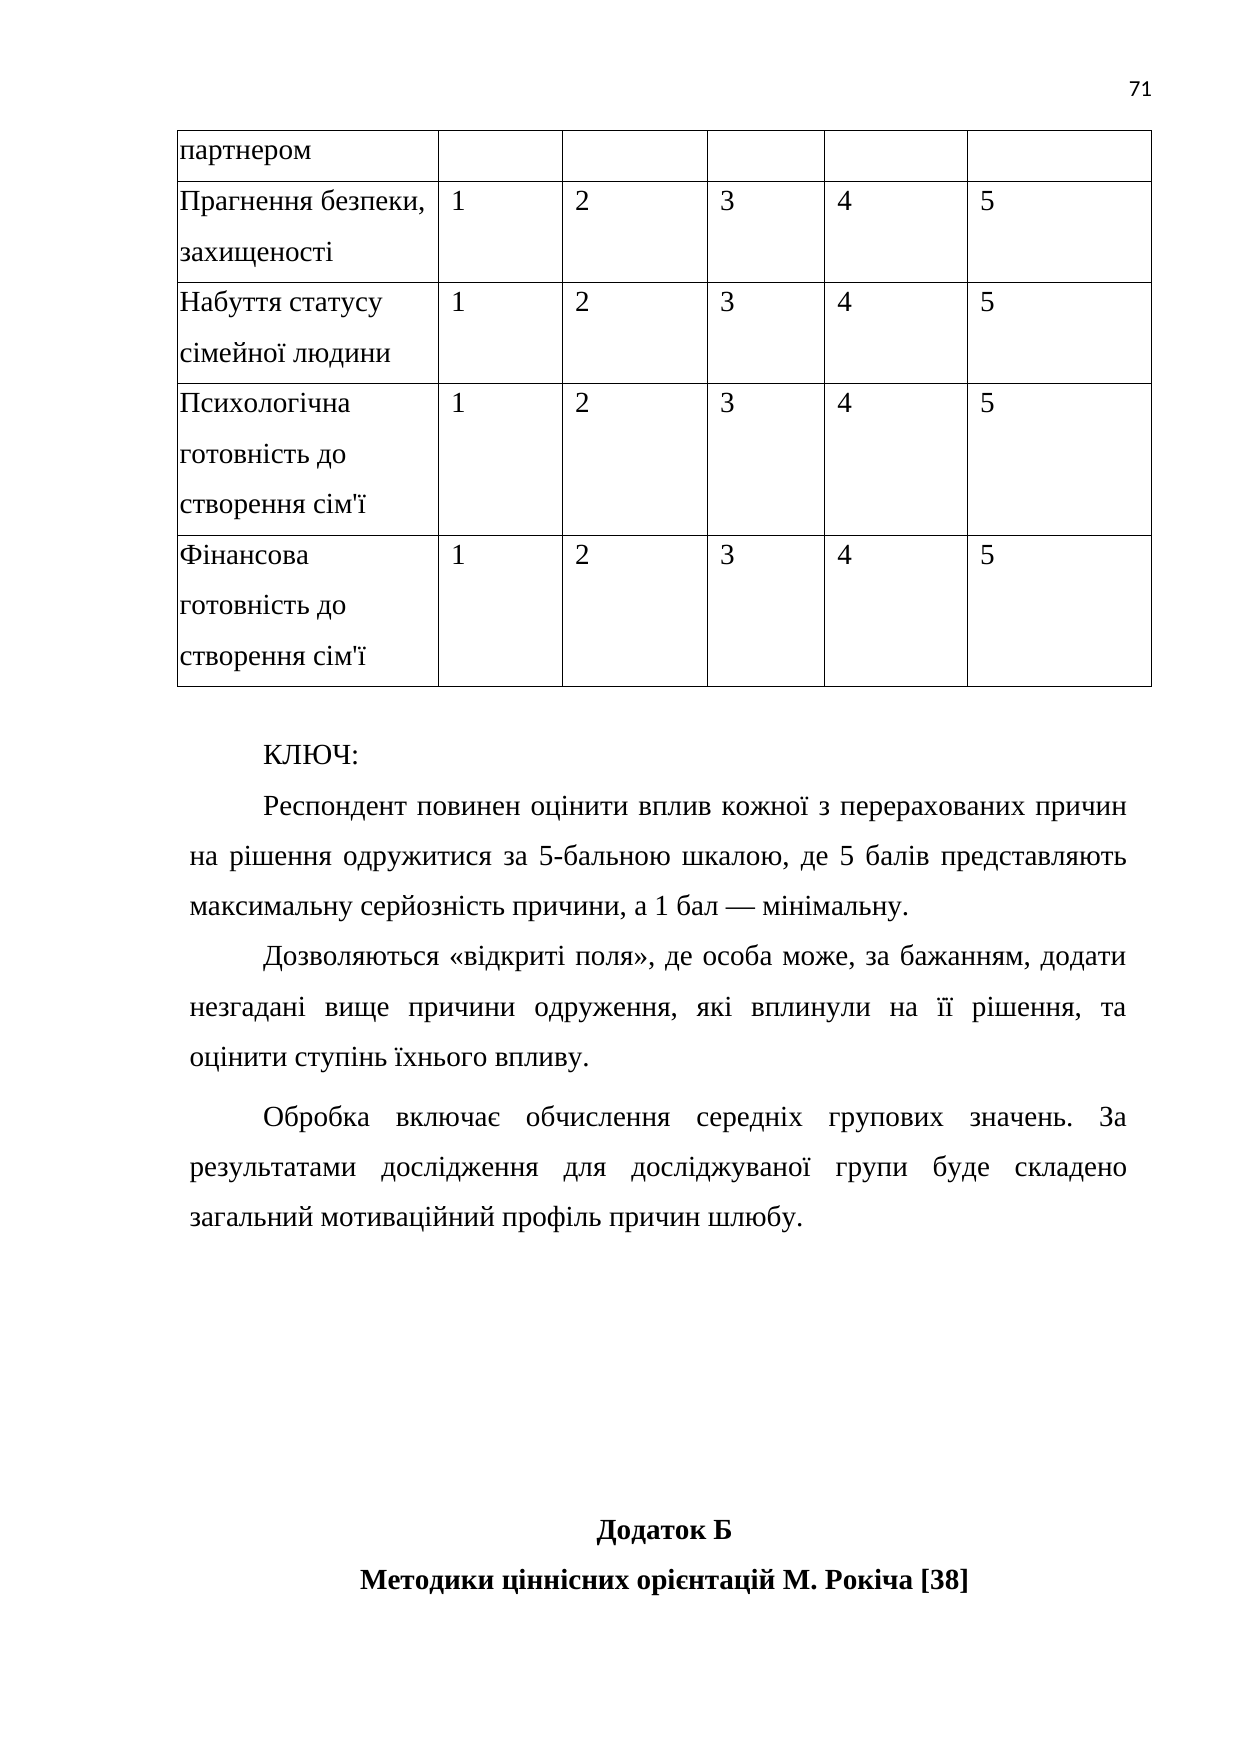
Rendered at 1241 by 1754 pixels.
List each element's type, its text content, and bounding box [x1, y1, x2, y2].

table_cell Психологічна готовність до створення сім'ї [178, 384, 438, 534]
table_cell Фінансова готовність до створення сім'ї [178, 536, 438, 686]
text Методики ціннісних орієнтацій М. Рокіча [38] [177, 1562, 1152, 1596]
table_cell 5 [968, 182, 1151, 282]
table_cell Прагнення безпеки, захищеності [178, 182, 438, 282]
table_cell 3 [708, 283, 824, 383]
text Обробка включає обчислення середніх групових значень. За результатами дослідження для досліджуваної групи буде складено загальний мотиваційний профіль причин шлюбу. [189, 1099, 1128, 1233]
table_cell 4 [825, 131, 967, 181]
table_cell 1 [439, 131, 562, 181]
table_cell 4 [825, 384, 967, 534]
table_cell 3 [708, 182, 824, 282]
table_cell Набуття статусу сімейної людини [178, 283, 438, 383]
text Дозволяються «відкриті поля», де особа може, за бажанням, додати незгадані вище причини одруження, які вплинули на її рішення, та оцінити ступінь їхнього впливу. [189, 938, 1127, 1073]
table_cell 5 [968, 384, 1151, 534]
table_cell 5 [968, 283, 1151, 383]
table_cell 5 [968, 131, 1151, 181]
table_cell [178, 131, 438, 181]
text КЛЮЧ: [189, 737, 1128, 771]
table_cell 4 [825, 536, 967, 686]
table_cell 1 [439, 536, 562, 686]
table_cell 2 [563, 536, 707, 686]
table_cell 2 [563, 131, 707, 181]
table_cell 4 [825, 283, 967, 383]
table_cell 1 [439, 283, 562, 383]
table_cell 3 [708, 131, 824, 181]
table_cell 5 [968, 536, 1151, 686]
text Додаток Б [177, 1512, 1152, 1546]
table_cell 2 [563, 283, 707, 383]
table_cell 2 [563, 182, 707, 282]
table_cell 1 [439, 182, 562, 282]
table_cell 2 [563, 384, 707, 534]
table_cell 3 [708, 384, 824, 534]
table_cell 1 [439, 384, 562, 534]
text Респондент повинен оцінити вплив кожної з перерахованих причин на рішення одружитися за 5-бальною шкалою, де 5 балів представляють максимальну серйозність причини, а 1 бал — мінімальну. [189, 788, 1128, 922]
table_cell 4 [825, 182, 967, 282]
table_cell 3 [708, 536, 824, 686]
